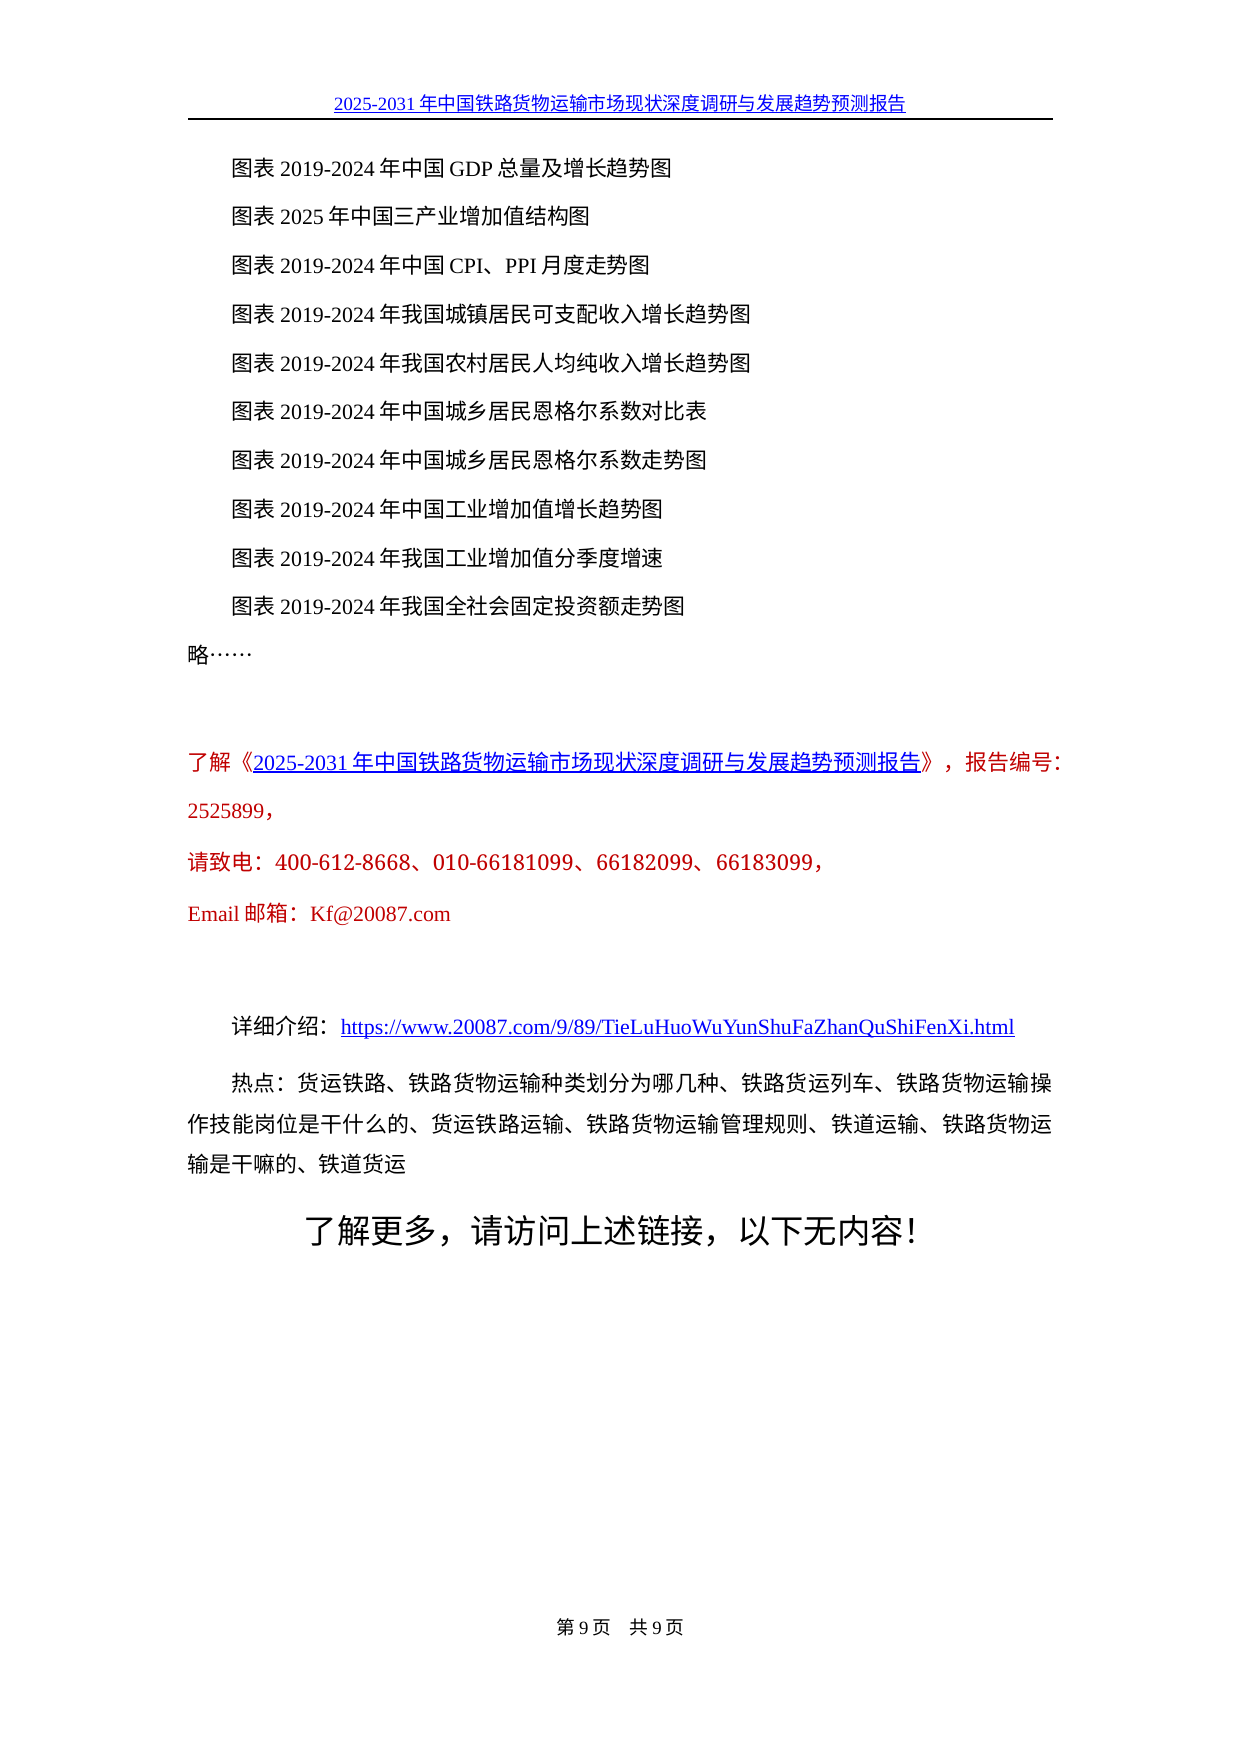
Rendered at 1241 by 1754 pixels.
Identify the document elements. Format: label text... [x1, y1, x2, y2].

text 详细介绍：https://www.20087.com/9/89/TieLuHuoWuYunShuFaZhanQuShiFenXi.html [187, 1009, 1053, 1041]
text 请致电：400-612-8668、010-66181099、66182099、66183099， [187, 844, 1053, 877]
text Email邮箱：Kf@20087.com [187, 896, 1053, 928]
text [187, 150, 1053, 670]
title 了解更多，请访问上述链接，以下无内容！ [187, 1197, 1053, 1262]
text 了解《2025-2031年中国铁路货物运输市场现状深度调研与发展趋势预测报告》，报告编号：2525899， [187, 744, 1053, 825]
text 热点：货运铁路、铁路货物运输种类划分为哪几种、铁路货运列车、铁路货物运输操作技能岗位是干什么的、货运铁路运输、铁路货物运输管理规则、铁道运输、铁路货物运输是干嘛的、铁道货运 [187, 1066, 1053, 1179]
